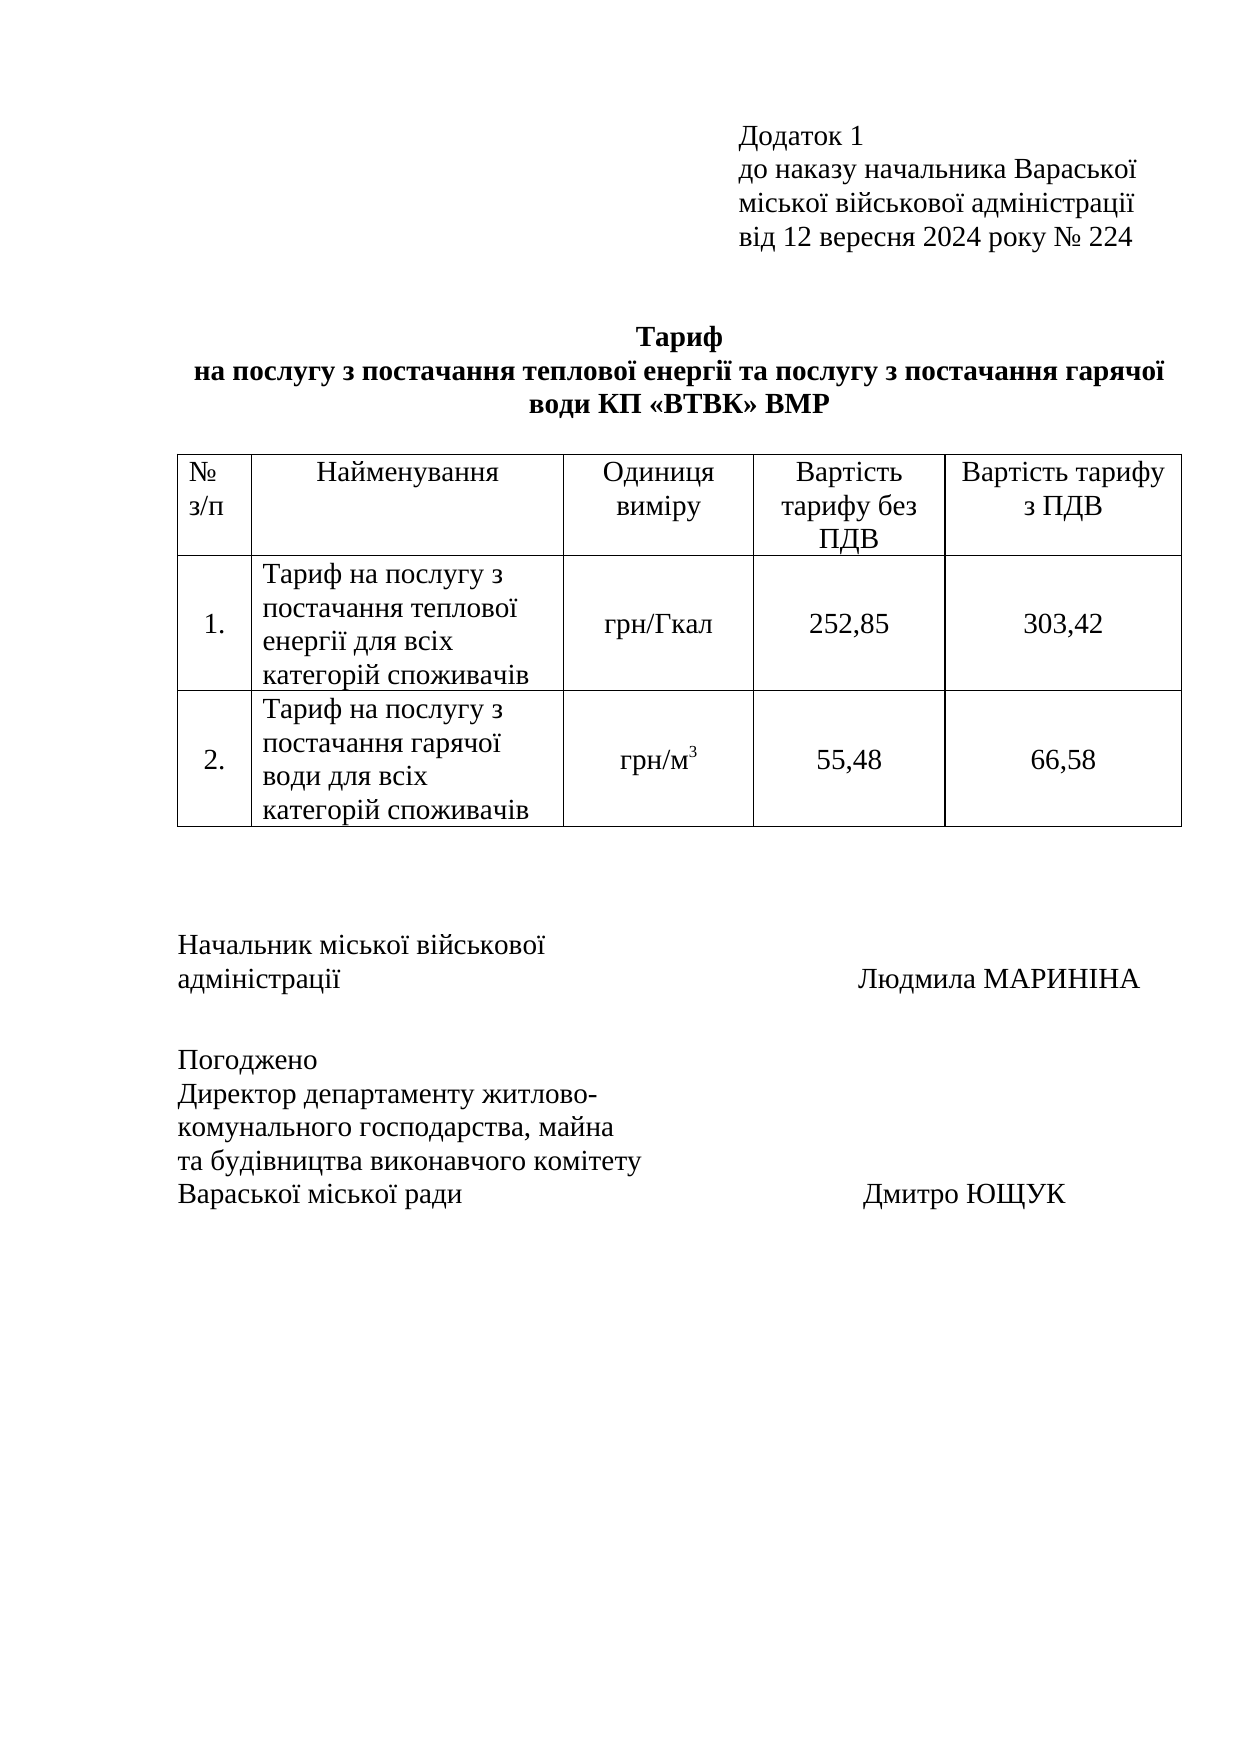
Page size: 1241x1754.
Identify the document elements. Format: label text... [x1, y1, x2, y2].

text Погоджено [177, 1042, 1181, 1076]
table_header Найменування [252, 455, 563, 555]
text Вараської міської ради Дмитро ЮЩУК [177, 1177, 1173, 1210]
table_cell 55,48 [754, 691, 944, 826]
table_cell 1. [178, 556, 251, 690]
table_cell грн/м3 [564, 691, 753, 826]
table_header Вартість тарифу з ПДВ [946, 455, 1181, 555]
table_cell грн/Гкал [564, 556, 753, 690]
text від 12 вересня 2024 року № 224 [177, 219, 1181, 252]
table_cell 252,85 [754, 556, 944, 690]
text та будівництва виконавчого комітету [177, 1143, 1173, 1177]
text на послугу з постачання теплової енергії та послугу з постачання гарячої води КП «ВТВК» ВМР [177, 353, 1181, 420]
table_cell Тариф на послугу з постачання теплової енергії для всіх категорій споживачів [252, 556, 563, 690]
text до наказу начальника Вараської міської військової адміністрації [738, 152, 1181, 219]
text Додаток 1 [738, 118, 1181, 152]
table_header № з/п [178, 455, 251, 555]
table_cell 303,42 [946, 556, 1181, 690]
text комунального господарства, майна [177, 1109, 1173, 1143]
text Начальник міської військової [177, 927, 1181, 961]
text Тариф [177, 319, 1181, 353]
text адміністрації Людмила МАРИНІНА [177, 961, 1181, 994]
text Директор департаменту житлово- [177, 1076, 1173, 1109]
table_cell Тариф на послугу з постачання гарячої води для всіх категорій споживачів [252, 691, 563, 826]
table_header Вартість тарифу без ПДВ [754, 455, 944, 555]
table_cell 66,58 [946, 691, 1181, 826]
table_header Одиниця виміру [564, 455, 753, 555]
table_cell 2. [178, 691, 251, 826]
